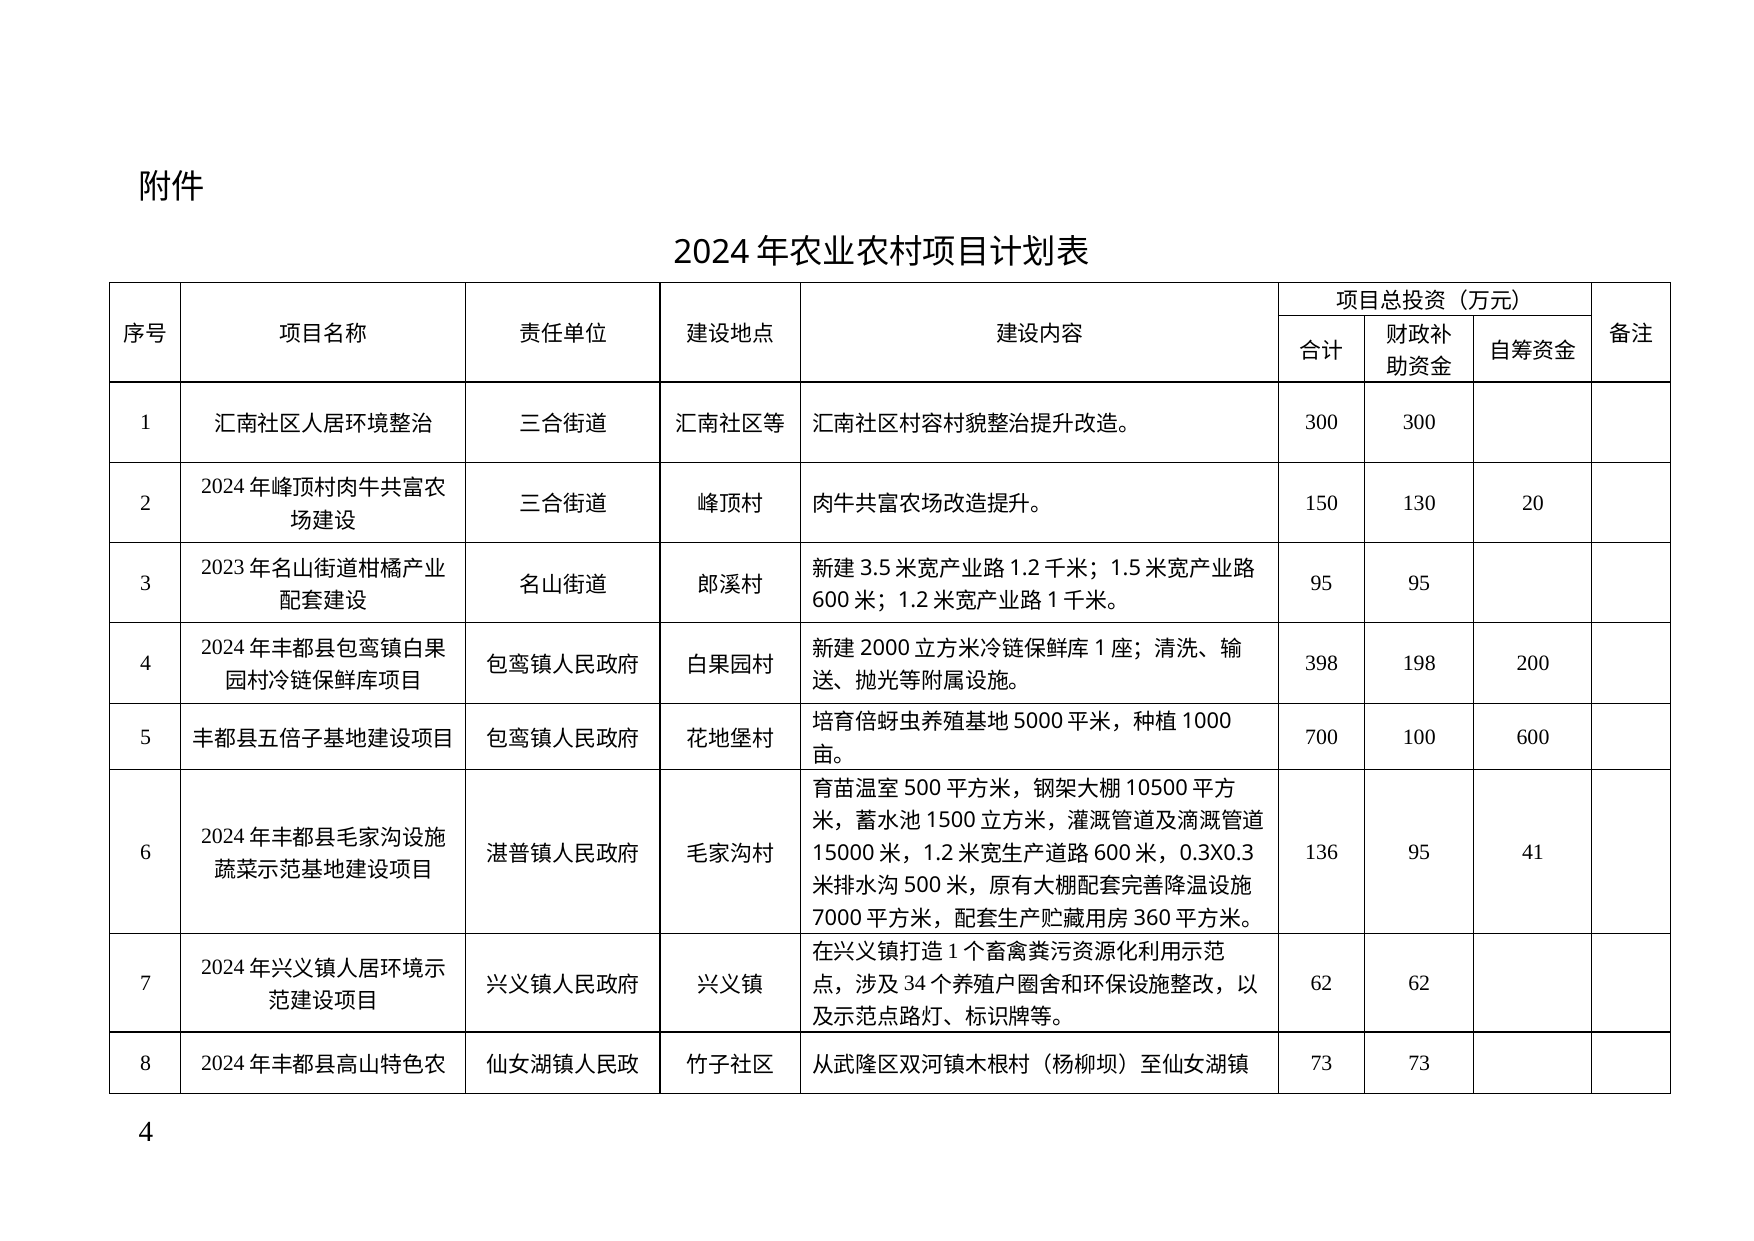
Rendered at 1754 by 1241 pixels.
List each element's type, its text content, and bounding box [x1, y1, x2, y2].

table_cell 新建2000立方米冷链保鲜库1座；清洗、输送、抛光等附属设施。 [801, 623, 1278, 703]
table_cell 肉牛共富农场改造提升。 [801, 463, 1278, 542]
table_cell 三合街道 [466, 383, 659, 462]
table_cell 6 [110, 770, 180, 933]
table_cell 20 [1474, 463, 1591, 542]
table_header 序号 [110, 283, 180, 381]
table_cell 136 [1279, 770, 1364, 933]
table_cell 100 [1365, 704, 1473, 769]
table_cell 5 [110, 704, 180, 769]
table_cell 2024年兴义镇人居环境示范建设项目 [181, 934, 465, 1031]
table_cell 丰都县五倍子基地建设项目 [181, 704, 465, 769]
table_cell 3 [110, 543, 180, 622]
table_cell [1592, 383, 1670, 462]
table_cell 花地堡村 [661, 704, 800, 769]
table_cell [1592, 623, 1670, 703]
table_cell [1592, 543, 1670, 622]
table_cell [1592, 770, 1670, 933]
table_cell 白果园村 [661, 623, 800, 703]
table_cell [1474, 383, 1591, 462]
table_cell 郎溪村 [661, 543, 800, 622]
table_cell [1592, 704, 1670, 769]
table_cell [1474, 1033, 1591, 1093]
table_cell 62 [1365, 934, 1473, 1031]
table_cell [1592, 934, 1670, 1031]
table_header 项目名称 [181, 283, 465, 381]
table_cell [801, 1033, 1278, 1093]
text 2024年农业农村项目计划表 [138, 217, 1624, 282]
table_cell [1474, 934, 1591, 1031]
table_cell 汇南社区村容村貌整治提升改造。 [801, 383, 1278, 462]
table_cell 仙女湖镇人民政府 [466, 1033, 659, 1093]
table_cell 300 [1365, 383, 1473, 462]
table_cell 新建3.5米宽产业路1.2千米；1.5米宽产业路600米；1.2米宽产业路1千米。 [801, 543, 1278, 622]
table_cell 湛普镇人民政府 [466, 770, 659, 933]
table_cell 95 [1365, 770, 1473, 933]
table_cell 育苗温室500平方米，钢架大棚10500平方米，蓄水池1500立方米，灌溉管道及滴溉管道15000米，1.2米宽生产道路600米，0.3X0.3米排水沟500米，原有大棚配套完善降温设施7000平方米，配套生产贮藏用房360平方米。 [801, 770, 1278, 933]
table_cell 130 [1365, 463, 1473, 542]
table_cell 毛家沟村 [661, 770, 800, 933]
table_cell 7 [110, 934, 180, 1031]
table_cell 2024年丰都县包鸾镇白果园村冷链保鲜库项目 [181, 623, 465, 703]
table_cell [1592, 1033, 1670, 1093]
table_cell 培育倍蚜虫养殖基地5000平米，种植1000亩。 [801, 704, 1278, 769]
table_cell 汇南社区等 [661, 383, 800, 462]
table_cell 700 [1279, 704, 1364, 769]
table_cell 198 [1365, 623, 1473, 703]
table_cell 兴义镇 [661, 934, 800, 1031]
table_cell [1592, 463, 1670, 542]
table_cell 95 [1365, 543, 1473, 622]
table_cell 财政补助资金 [1365, 316, 1473, 381]
table_cell 包鸾镇人民政府 [466, 704, 659, 769]
table_cell 41 [1474, 770, 1591, 933]
table_cell 150 [1279, 463, 1364, 542]
table_cell 2024年丰都县毛家沟设施蔬菜示范基地建设项目 [181, 770, 465, 933]
table_cell 合计 [1279, 316, 1364, 381]
table_cell 在兴义镇打造1个畜禽粪污资源化利用示范点，涉及34个养殖户圈舍和环保设施整改，以及示范点路灯、标识牌等。 [801, 934, 1278, 1031]
table_cell 三合街道 [466, 463, 659, 542]
table_cell 名山街道 [466, 543, 659, 622]
table_cell 8 [110, 1033, 180, 1093]
table_cell 600 [1474, 704, 1591, 769]
text 附件 [138, 152, 1624, 217]
table_cell 73 [1279, 1033, 1364, 1093]
table_cell 2023年名山街道柑橘产业配套建设 [181, 543, 465, 622]
table_cell 峰顶村 [661, 463, 800, 542]
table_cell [181, 1033, 465, 1093]
table_cell 62 [1279, 934, 1364, 1031]
table_cell 2024年峰顶村肉牛共富农场建设 [181, 463, 465, 542]
table_cell 2 [110, 463, 180, 542]
table_cell 1 [110, 383, 180, 462]
table_header 项目总投资（万元） [1279, 283, 1591, 315]
table_cell 4 [110, 623, 180, 703]
table_cell 73 [1365, 1033, 1473, 1093]
table_header 建设地点 [661, 283, 800, 381]
table_header 责任单位 [466, 283, 659, 381]
table_cell 汇南社区人居环境整治 [181, 383, 465, 462]
table_cell 95 [1279, 543, 1364, 622]
table_cell 兴义镇人民政府 [466, 934, 659, 1031]
table_header 建设内容 [801, 283, 1278, 381]
table_cell 竹子社区 [661, 1033, 800, 1093]
table_cell 300 [1279, 383, 1364, 462]
table_cell 包鸾镇人民政府 [466, 623, 659, 703]
table_header 备注 [1592, 283, 1670, 381]
table_cell 398 [1279, 623, 1364, 703]
table_cell 200 [1474, 623, 1591, 703]
table_cell [1474, 543, 1591, 622]
table_cell 自筹资金 [1474, 316, 1591, 381]
